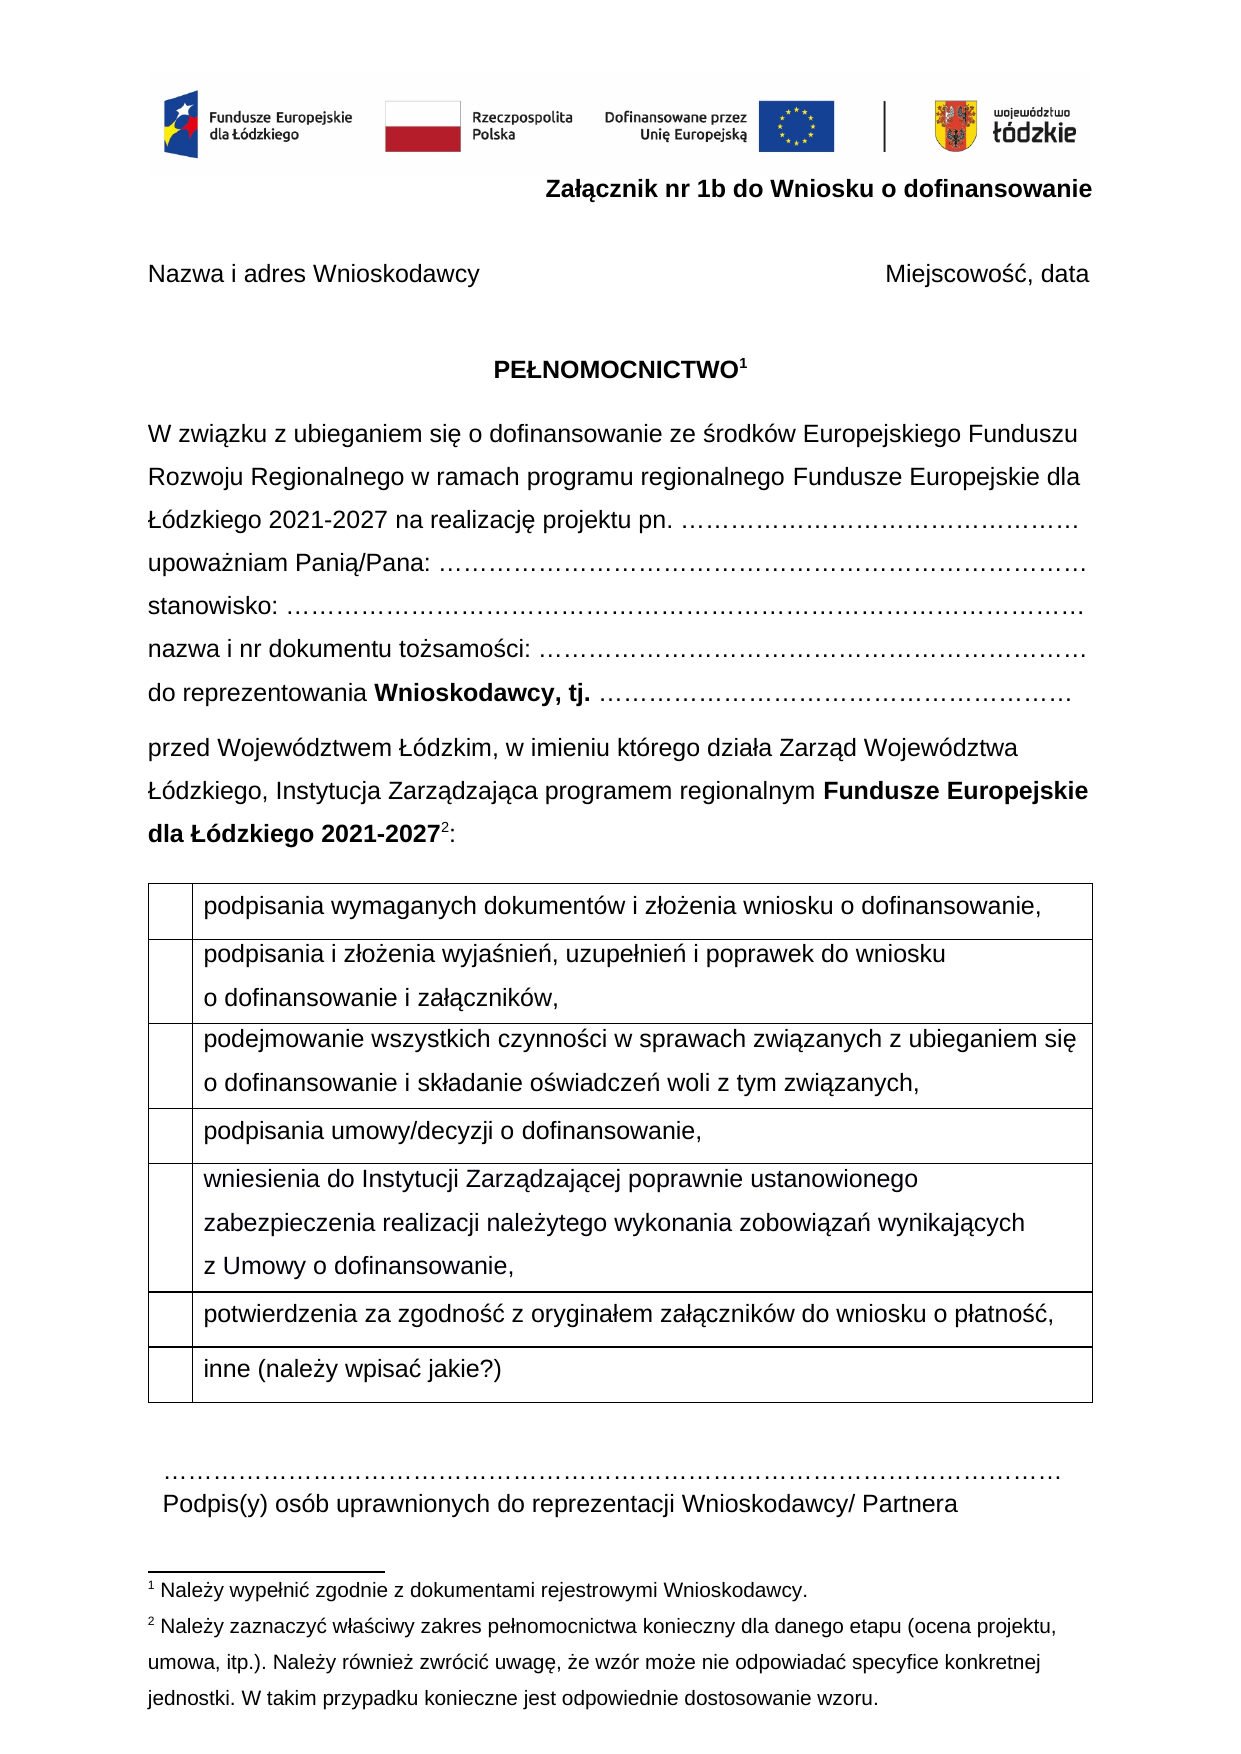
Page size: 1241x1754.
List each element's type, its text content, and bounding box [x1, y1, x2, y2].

table_cell [149, 1164, 192, 1291]
table_cell podpisania umowy/decyzji o dofinansowanie, [193, 1109, 1092, 1163]
table_cell [149, 1348, 192, 1402]
table_header podpisania wymaganych dokumentów i złożenia wniosku o dofinansowanie, [193, 884, 1092, 938]
text do reprezentowania Wnioskodawcy, tj. ………………………………………………… [148, 677, 1093, 706]
text upoważniam Panią/Pana: …………………………………………………………………… [148, 548, 1093, 577]
table_header [149, 884, 192, 938]
text stanowisko: …………………………………………………………………………………… [148, 591, 1093, 620]
text Załącznik nr 1b do Wniosku o dofinansowanie [148, 175, 1093, 203]
table_cell [149, 1024, 192, 1108]
text Nazwa i adres Wnioskodawcy Miejscowość, data [148, 259, 1093, 288]
text nazwa i nr dokumentu tożsamości: ………………………………………………………… [148, 634, 1093, 663]
table_cell [149, 1109, 192, 1163]
table_cell [149, 1293, 192, 1346]
table_cell [149, 940, 192, 1023]
table_cell podejmowanie wszystkich czynności w sprawach związanych z ubieganiem się o dofinansowanie i składanie oświadczeń woli z tym związanych, [193, 1024, 1092, 1108]
table_cell podpisania i złożenia wyjaśnień, uzupełnień i poprawek do wniosku o dofinansowanie i załączników, [193, 940, 1092, 1023]
picture [147, 73, 1093, 175]
subtitle PEŁNOMOCNICTWO [148, 355, 1093, 383]
text W związku z ubieganiem się o dofinansowanie ze środków Europejskiego Funduszu Rozwoju Regionalnego w ramach programu regionalnego Fundusze Europejskie dla Łódzkiego 2021-2027 na realizację projektu pn. ………………………………………… [148, 419, 1093, 534]
text przed Województwem Łódzkim, w imieniu którego działa Zarząd Województwa Łódzkiego, Instytucja Zarządzająca programem regionalnym Fundusze Europejskie dla Łódzkiego 2021-2027: [148, 733, 1093, 848]
text Podpis(y) osób uprawnionych do reprezentacji Wnioskodawcy/ Partnera [162, 1489, 1093, 1518]
text ……………………………………………………………………………………………… [162, 1456, 1093, 1485]
table_cell wniesienia do Instytucji Zarządzającej poprawnie ustanowionego zabezpieczenia realizacji należytego wykonania zobowiązań wynikających z Umowy o dofinansowanie, [193, 1164, 1092, 1291]
table_cell inne (należy wpisać jakie?) [193, 1348, 1092, 1402]
table_cell potwierdzenia za zgodność z oryginałem załączników do wniosku o płatność, [193, 1293, 1092, 1346]
